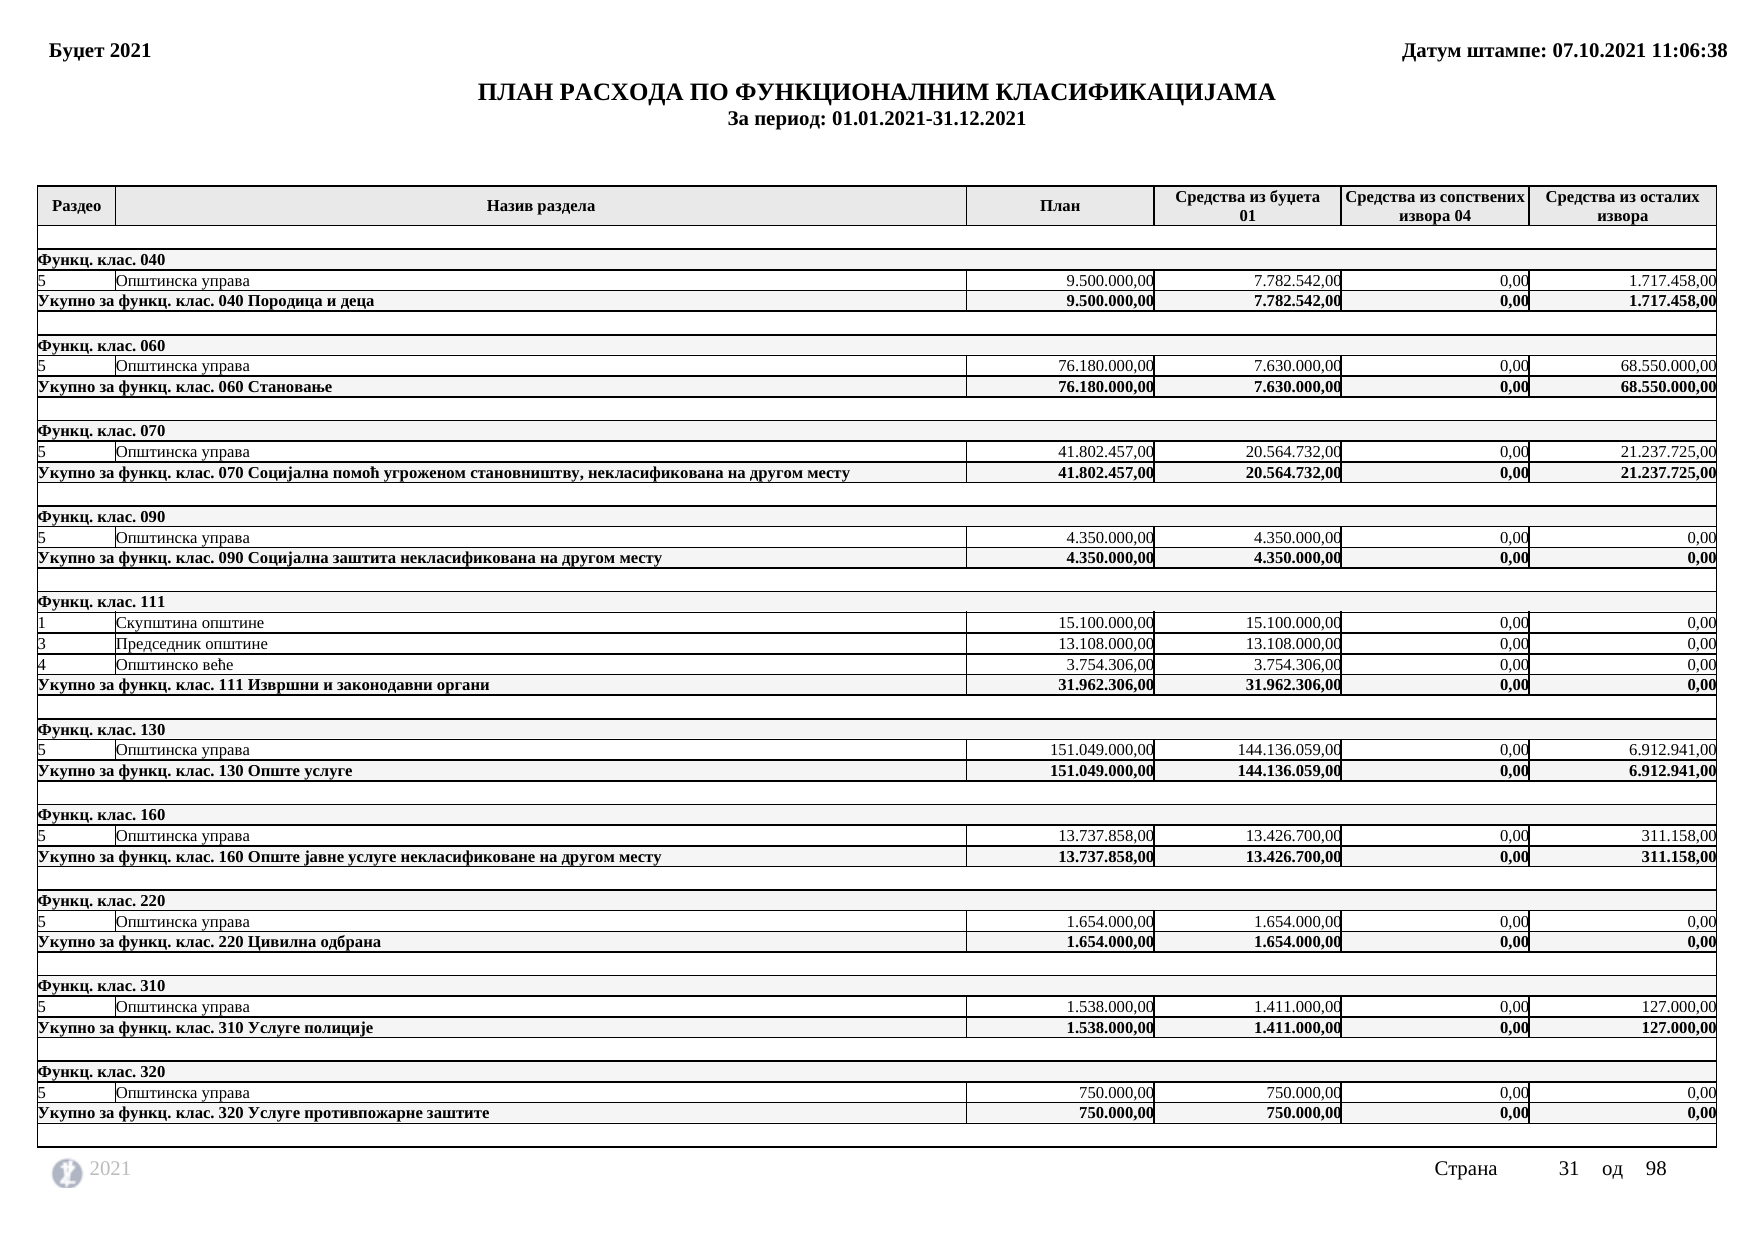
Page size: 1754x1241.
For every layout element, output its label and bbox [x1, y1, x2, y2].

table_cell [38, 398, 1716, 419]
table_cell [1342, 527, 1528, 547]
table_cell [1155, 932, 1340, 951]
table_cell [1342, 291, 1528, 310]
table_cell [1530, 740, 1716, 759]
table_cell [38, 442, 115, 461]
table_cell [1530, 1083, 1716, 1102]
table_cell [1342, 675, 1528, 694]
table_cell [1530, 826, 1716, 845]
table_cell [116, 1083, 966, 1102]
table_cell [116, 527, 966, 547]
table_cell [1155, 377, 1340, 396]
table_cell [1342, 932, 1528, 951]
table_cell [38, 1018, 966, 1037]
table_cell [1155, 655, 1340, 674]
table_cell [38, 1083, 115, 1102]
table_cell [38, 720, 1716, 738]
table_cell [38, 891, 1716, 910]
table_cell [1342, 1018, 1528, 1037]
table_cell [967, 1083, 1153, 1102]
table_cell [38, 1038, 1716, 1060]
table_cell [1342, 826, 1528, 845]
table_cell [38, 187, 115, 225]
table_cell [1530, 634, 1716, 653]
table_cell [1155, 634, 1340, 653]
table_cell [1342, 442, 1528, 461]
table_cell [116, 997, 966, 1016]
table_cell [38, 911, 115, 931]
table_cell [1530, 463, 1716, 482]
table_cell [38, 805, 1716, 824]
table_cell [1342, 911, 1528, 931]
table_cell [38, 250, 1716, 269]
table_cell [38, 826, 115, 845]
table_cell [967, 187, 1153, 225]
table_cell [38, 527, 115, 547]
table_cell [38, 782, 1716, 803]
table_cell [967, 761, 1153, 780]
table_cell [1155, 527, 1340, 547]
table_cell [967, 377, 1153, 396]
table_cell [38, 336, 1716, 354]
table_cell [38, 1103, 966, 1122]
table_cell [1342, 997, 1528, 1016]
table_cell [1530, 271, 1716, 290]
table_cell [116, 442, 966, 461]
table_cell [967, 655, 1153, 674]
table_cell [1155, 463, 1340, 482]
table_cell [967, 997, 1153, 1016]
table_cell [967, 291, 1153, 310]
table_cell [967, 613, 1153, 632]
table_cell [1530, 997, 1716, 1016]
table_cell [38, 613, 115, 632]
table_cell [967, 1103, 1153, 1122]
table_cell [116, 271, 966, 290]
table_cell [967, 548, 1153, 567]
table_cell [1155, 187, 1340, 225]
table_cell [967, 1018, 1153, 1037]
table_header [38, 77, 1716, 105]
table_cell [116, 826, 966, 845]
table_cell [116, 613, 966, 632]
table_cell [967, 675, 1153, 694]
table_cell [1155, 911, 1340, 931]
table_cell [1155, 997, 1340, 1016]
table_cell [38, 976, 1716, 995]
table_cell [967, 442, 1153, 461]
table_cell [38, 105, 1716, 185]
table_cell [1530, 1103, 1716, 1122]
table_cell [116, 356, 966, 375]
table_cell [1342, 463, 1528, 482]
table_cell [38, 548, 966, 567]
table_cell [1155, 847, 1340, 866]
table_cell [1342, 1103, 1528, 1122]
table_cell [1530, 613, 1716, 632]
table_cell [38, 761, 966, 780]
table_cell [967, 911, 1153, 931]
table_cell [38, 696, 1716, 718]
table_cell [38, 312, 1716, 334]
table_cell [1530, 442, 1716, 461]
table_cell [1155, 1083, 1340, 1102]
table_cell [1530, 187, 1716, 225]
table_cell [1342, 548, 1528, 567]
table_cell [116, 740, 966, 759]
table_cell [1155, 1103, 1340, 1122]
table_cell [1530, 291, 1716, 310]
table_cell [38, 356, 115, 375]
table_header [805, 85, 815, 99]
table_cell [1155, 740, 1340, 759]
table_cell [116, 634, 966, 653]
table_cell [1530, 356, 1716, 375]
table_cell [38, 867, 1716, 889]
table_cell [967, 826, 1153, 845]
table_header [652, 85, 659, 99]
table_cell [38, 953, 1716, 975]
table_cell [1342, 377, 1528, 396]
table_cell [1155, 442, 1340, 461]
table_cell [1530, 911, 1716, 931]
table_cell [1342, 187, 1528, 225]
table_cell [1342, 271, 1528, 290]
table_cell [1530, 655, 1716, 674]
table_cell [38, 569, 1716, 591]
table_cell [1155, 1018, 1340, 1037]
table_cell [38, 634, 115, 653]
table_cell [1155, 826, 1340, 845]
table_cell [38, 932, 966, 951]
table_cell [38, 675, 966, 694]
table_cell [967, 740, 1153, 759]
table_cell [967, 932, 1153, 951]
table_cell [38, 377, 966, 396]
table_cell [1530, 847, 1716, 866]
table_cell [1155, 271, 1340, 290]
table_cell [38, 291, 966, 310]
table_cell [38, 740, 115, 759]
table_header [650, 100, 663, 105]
picture [48, 1155, 87, 1188]
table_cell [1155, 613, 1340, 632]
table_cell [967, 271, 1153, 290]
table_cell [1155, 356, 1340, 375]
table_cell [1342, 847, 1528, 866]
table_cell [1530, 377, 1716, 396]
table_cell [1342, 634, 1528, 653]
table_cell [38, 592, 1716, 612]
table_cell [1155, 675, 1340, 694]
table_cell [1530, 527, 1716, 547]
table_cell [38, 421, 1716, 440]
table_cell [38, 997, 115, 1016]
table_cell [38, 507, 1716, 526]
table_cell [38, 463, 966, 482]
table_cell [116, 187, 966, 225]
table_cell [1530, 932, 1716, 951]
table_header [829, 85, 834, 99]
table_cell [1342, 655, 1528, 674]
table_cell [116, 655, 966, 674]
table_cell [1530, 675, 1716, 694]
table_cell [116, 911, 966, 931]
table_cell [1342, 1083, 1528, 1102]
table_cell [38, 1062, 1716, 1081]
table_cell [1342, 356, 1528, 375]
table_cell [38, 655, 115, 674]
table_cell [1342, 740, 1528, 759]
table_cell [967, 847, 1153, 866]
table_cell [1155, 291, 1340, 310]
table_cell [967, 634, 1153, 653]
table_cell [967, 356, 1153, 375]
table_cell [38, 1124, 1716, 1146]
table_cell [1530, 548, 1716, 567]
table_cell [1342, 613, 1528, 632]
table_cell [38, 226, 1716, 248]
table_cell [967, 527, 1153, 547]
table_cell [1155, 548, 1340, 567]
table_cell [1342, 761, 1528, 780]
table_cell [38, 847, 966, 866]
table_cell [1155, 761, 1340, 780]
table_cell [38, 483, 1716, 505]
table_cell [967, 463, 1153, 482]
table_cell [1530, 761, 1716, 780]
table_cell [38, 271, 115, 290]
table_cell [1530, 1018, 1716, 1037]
